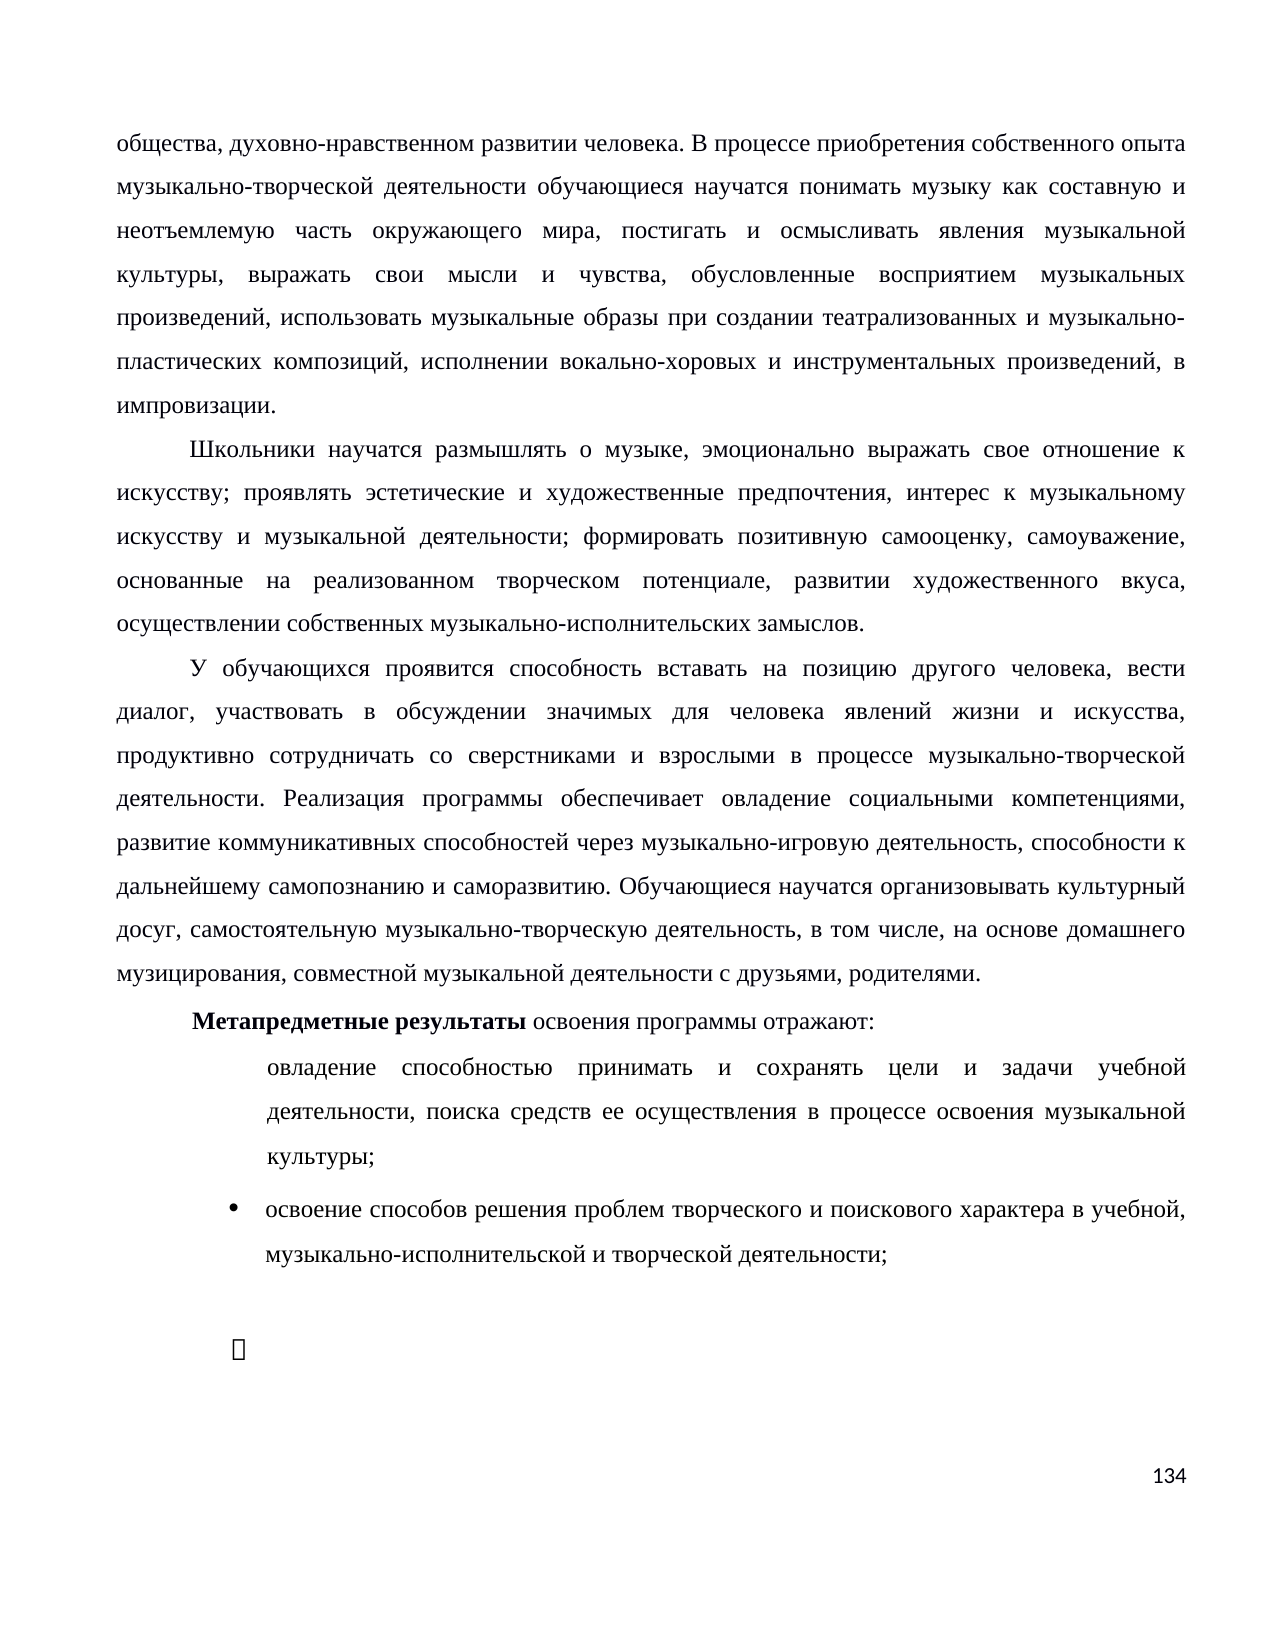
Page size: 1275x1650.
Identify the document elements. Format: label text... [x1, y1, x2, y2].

text Метапредметные результаты освоения программы отражают: [192, 1006, 1186, 1035]
text У обучающихся проявится способность вставать на позицию другого человека, вести диалог, участвовать в обсуждении значимых для человека явлений жизни и искусства, продуктивно сотрудничать со сверстниками и взрослыми в процессе музыкально-творческой деятельности. Реализация программы обеспечивает овладение социальными компетенциями, развитие коммуникативных способностей через музыкально-игровую деятельность, способности к дальнейшему самопознанию и саморазвитию. Обучающиеся научатся организовывать культурный досуг, самостоятельную музыкально-творческую деятельность, в том числе, на основе домашнего музицирования, совместной музыкальной деятельности с друзьями, родителями. [116, 653, 1186, 987]
text Школьники научатся размышлять о музыке, эмоционально выражать свое отношение к искусству; проявлять эстетические и художественные предпочтения, интерес к музыкальному искусству и музыкальной деятельности; формировать позитивную самооценку, самоуважение, основанные на реализованном творческом потенциале, развитии художественного вкуса, осуществлении собственных музыкально-исполнительских замыслов. [116, 434, 1186, 637]
text общества, духовно-нравственном развитии человека. В процессе приобретения собственного опыта музыкально-творческой деятельности обучающиеся научатся понимать музыку как составную и неотъемлемую часть окружающего мира, постигать и осмысливать явления музыкальной культуры, выражать свои мысли и чувства, обусловленные восприятием музыкальных произведений, использовать музыкальные образы при создании театрализованных и музыкально-пластических композиций, исполнении вокально-хоровых и инструментальных произведений, в импровизации. [116, 128, 1186, 418]
list освоение способов решения проблем творческого и поискового характера в учебной, музыкально-исполнительской и творческой деятельности; [228, 1190, 1187, 1268]
text овладение способностью принимать и сохранять цели и задачи учебной деятельности, поиска средств ее осуществления в процессе освоения музыкальной культуры; [267, 1052, 1187, 1170]
